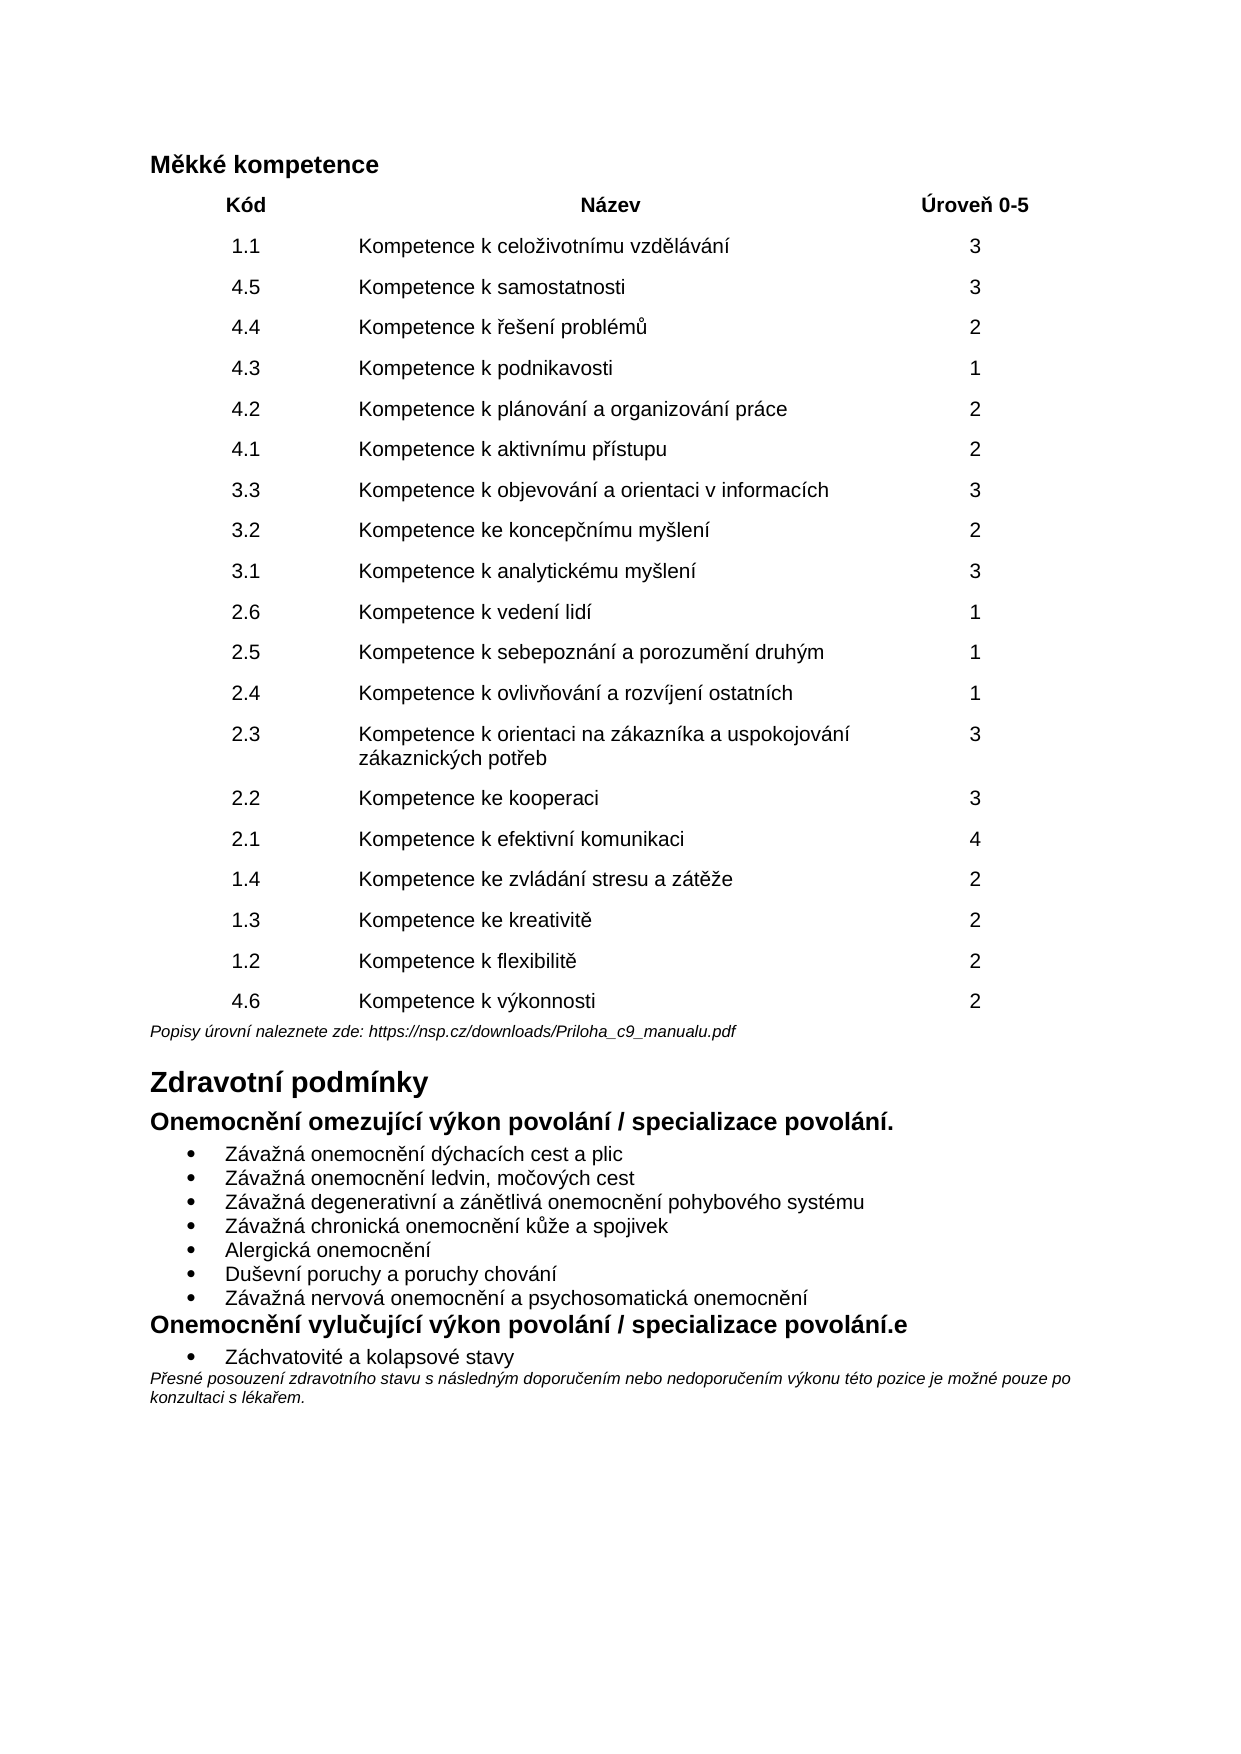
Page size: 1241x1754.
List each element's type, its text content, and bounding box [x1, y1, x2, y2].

table_cell 1 [871, 632, 1079, 672]
table_cell Kompetence k sebepoznání a porozumění druhým [350, 632, 871, 672]
table_cell 1 [871, 591, 1079, 632]
table_cell Kompetence k flexibilitě [350, 940, 871, 981]
table_cell Kompetence k analytickému myšlení [350, 551, 871, 591]
table_cell 3 [871, 266, 1079, 307]
list Závažná onemocnění dýchacích cest a plic [187, 1141, 1090, 1166]
table_cell Kompetence k orientaci na zákazníka a uspokojování zákaznických potřeb [350, 713, 871, 778]
table_cell Kompetence k řešení problémů [350, 307, 871, 347]
table_cell Kompetence ke kooperaci [350, 778, 871, 818]
table_cell 2 [871, 307, 1079, 347]
subtitle Měkké kompetence [150, 150, 1090, 179]
table_cell 3.3 [142, 469, 350, 510]
table_cell 2 [871, 900, 1079, 940]
table_cell 1.1 [142, 226, 350, 266]
table_cell Kompetence ke koncepčnímu myšlení [350, 510, 871, 551]
table_cell 3 [871, 226, 1079, 266]
table_cell 2 [871, 981, 1079, 1021]
list Záchvatovité a kolapsové stavy [187, 1345, 1090, 1369]
table_cell 3 [871, 778, 1079, 818]
table_cell 1.4 [142, 859, 350, 899]
table_cell 4 [871, 818, 1079, 859]
subtitle Zdravotní podmínky [150, 1064, 1090, 1098]
table_cell 2 [871, 940, 1079, 981]
table_cell 2.1 [142, 818, 350, 859]
table_cell Kompetence k efektivní komunikaci [350, 818, 871, 859]
table_cell 2 [871, 429, 1079, 469]
table_cell 3 [871, 469, 1079, 510]
table_cell 4.3 [142, 348, 350, 388]
list Závažná degenerativní a zánětlivá onemocnění pohybového systému [187, 1189, 1090, 1214]
table_cell 3.1 [142, 551, 350, 591]
list Závažná onemocnění ledvin, močových cest [187, 1166, 1090, 1189]
table_cell Kompetence ke zvládání stresu a zátěže [350, 859, 871, 899]
table_cell 4.4 [142, 307, 350, 347]
subtitle Onemocnění vylučující výkon povolání / specializace povolání.e [150, 1310, 1090, 1339]
table_cell 3.2 [142, 510, 350, 551]
table_cell 4.5 [142, 266, 350, 307]
table_cell 2 [871, 859, 1079, 899]
list Závažná nervová onemocnění a psychosomatická onemocnění [187, 1286, 1090, 1310]
subtitle Onemocnění omezující výkon povolání / specializace povolání. [150, 1106, 1090, 1135]
table_cell 3 [871, 551, 1079, 591]
table_cell Kompetence k aktivnímu přístupu [350, 429, 871, 469]
table_cell 1 [871, 673, 1079, 713]
table_cell 2.2 [142, 778, 350, 818]
table_header Kód [142, 185, 350, 226]
table_cell Kompetence ke kreativitě [350, 900, 871, 940]
text Popisy úrovní naleznete zde: https://nsp.cz/downloads/Priloha_c9_manualu.pdf [150, 1021, 1090, 1041]
table_cell Kompetence k celoživotnímu vzdělávání [350, 226, 871, 266]
table_cell 3 [871, 713, 1079, 778]
table_cell Kompetence k objevování a orientaci v informacích [350, 469, 871, 510]
table_cell Kompetence k ovlivňování a rozvíjení ostatních [350, 673, 871, 713]
list Alergická onemocnění [187, 1238, 1090, 1262]
table_cell 1 [871, 348, 1079, 388]
table_cell Kompetence k samostatnosti [350, 266, 871, 307]
table_cell Kompetence k výkonnosti [350, 981, 871, 1021]
list Závažná chronická onemocnění kůže a spojivek [187, 1214, 1090, 1238]
table_cell 1.3 [142, 900, 350, 940]
table_cell 4.1 [142, 429, 350, 469]
table_header Úroveň 0-5 [871, 185, 1079, 226]
table_cell 2.4 [142, 673, 350, 713]
table_cell Kompetence k vedení lidí [350, 591, 871, 632]
table_cell 2.3 [142, 713, 350, 778]
table_cell 2.5 [142, 632, 350, 672]
table_cell 2 [871, 510, 1079, 551]
table_cell 2 [871, 388, 1079, 429]
table_header Název [350, 185, 871, 226]
table_cell 1.2 [142, 940, 350, 981]
text Přesné posouzení zdravotního stavu s následným doporučením nebo nedoporučením výkonu této pozice je možné pouze po konzultaci s lékařem. [150, 1369, 1090, 1407]
table_cell Kompetence k podnikavosti [350, 348, 871, 388]
list Duševní poruchy a poruchy chování [187, 1262, 1090, 1286]
table_cell Kompetence k plánování a organizování práce [350, 388, 871, 429]
table_cell 2.6 [142, 591, 350, 632]
table_cell 4.6 [142, 981, 350, 1021]
table_cell 4.2 [142, 388, 350, 429]
